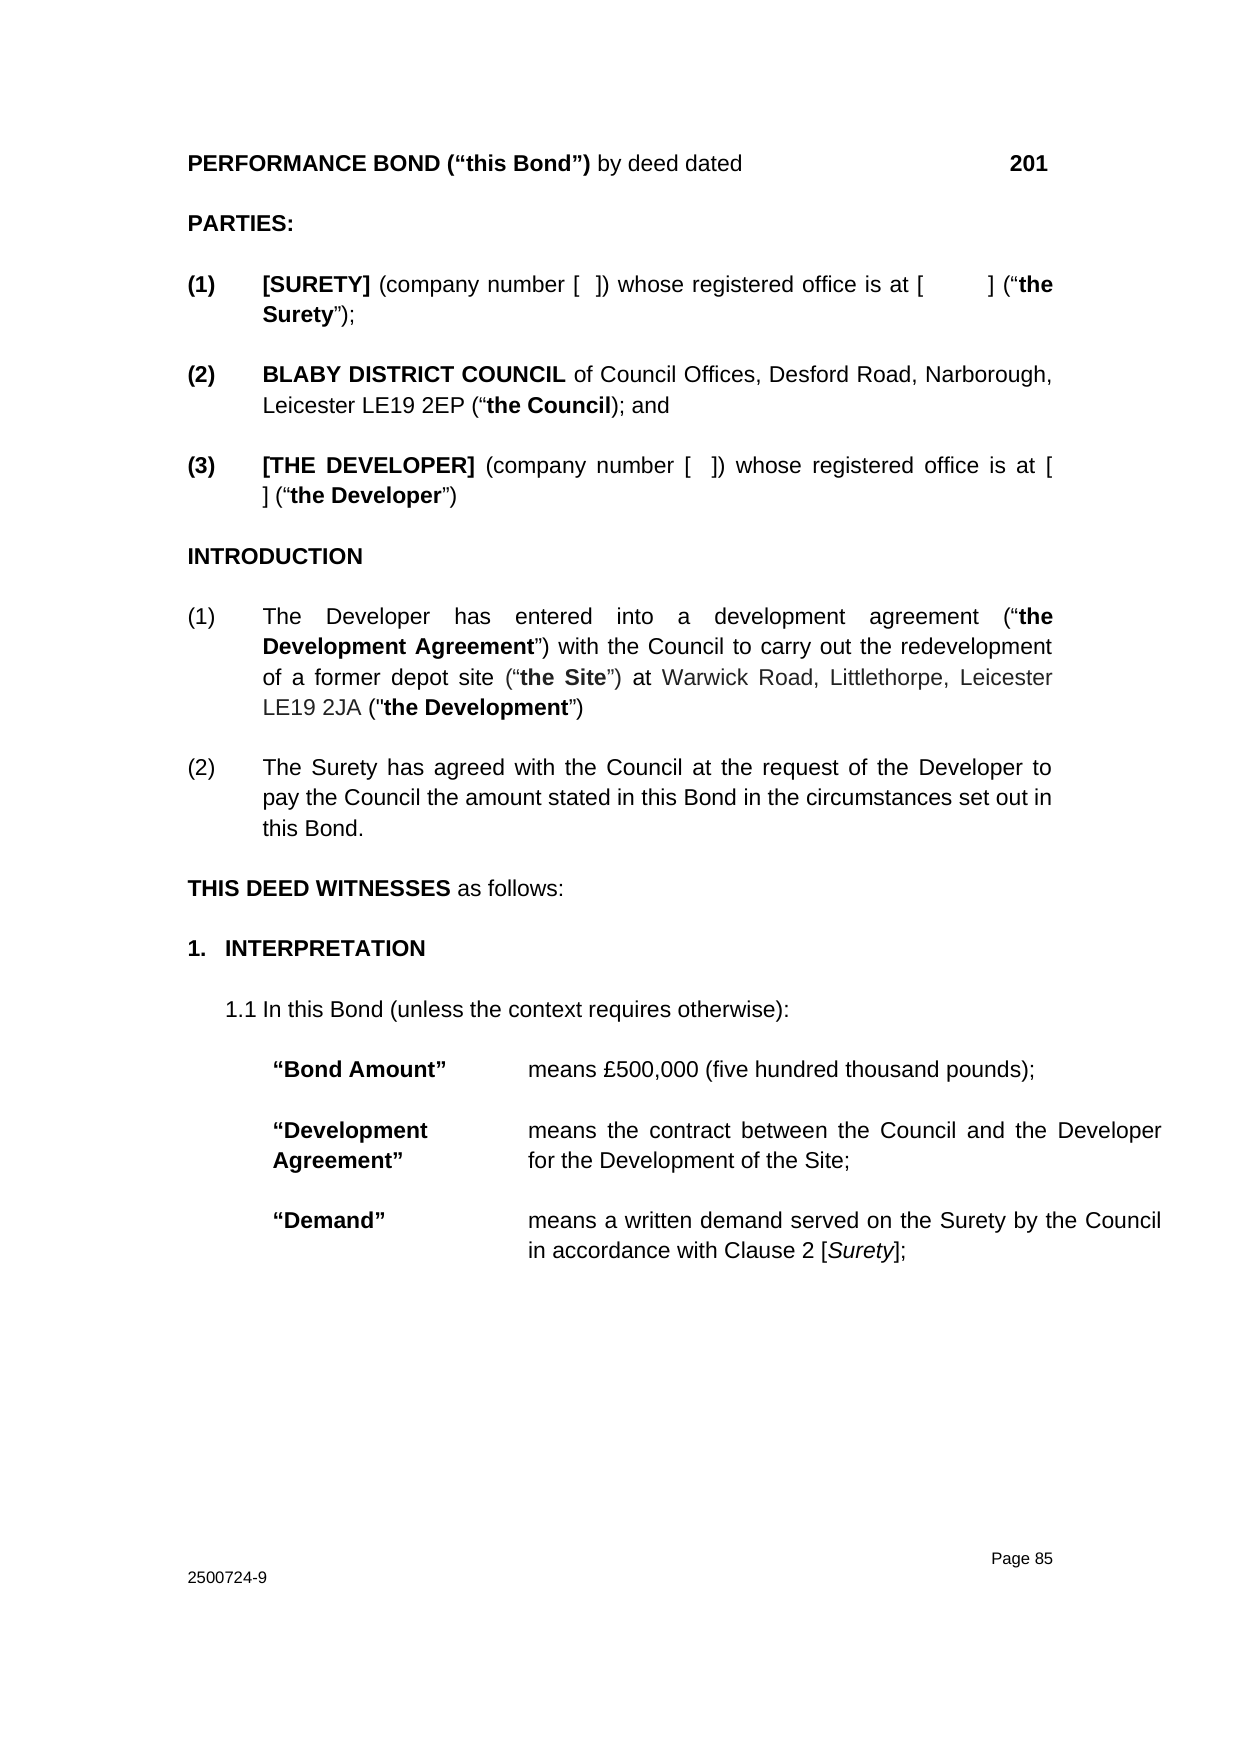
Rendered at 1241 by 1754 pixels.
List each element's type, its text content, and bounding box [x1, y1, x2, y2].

table_cell means the contract between the Council and the Developer for the Development of the Site; [517, 1117, 1174, 1207]
table_cell “Development Agreement” [261, 1117, 517, 1207]
text (3) [THE DEVELOPER] (company number [ ]) whose registered office is at [ ] (“the Developer”) [187, 452, 1053, 509]
text (1) The Developer has entered into a development agreement (“the Development Agreement”) with the Council to carry out the redevelopment of a former depot site (“the Site”) at Warwick Road, Littlethorpe, Leicester LE19 2JA ("the Development”) [187, 603, 1053, 720]
text PERFORMANCE BOND (“this Bond”) by deed dated 201 [187, 150, 1053, 176]
text PARTIES: [187, 210, 1053, 237]
text INTRODUCTION [187, 543, 1053, 569]
table_cell means a written demand served on the Surety by the Council in accordance with Clause 2 [Surety]; [517, 1207, 1174, 1298]
text (2) The Surety has agreed with the Council at the request of the Developer to pay the Council the amount stated in this Bond in the circumstances set out in this Bond. [187, 754, 1053, 841]
text (2) BLABY DISTRICT COUNCIL of Council Offices, Desford Road, Narborough, Leicester LE19 2EP (“the Council); and [187, 361, 1053, 418]
table_header “Bond Amount” [261, 1056, 517, 1117]
list INTERPRETATION [187, 935, 1053, 962]
table_header means £500,000 (five hundred thousand pounds); [517, 1056, 1174, 1117]
text (1) [SURETY] (company number [ ]) whose registered office is at [ ] (“the Surety”); [187, 271, 1053, 327]
list In this Bond (unless the context requires otherwise): [225, 996, 1053, 1022]
table_cell “Demand” [261, 1207, 517, 1298]
text THIS DEED WITNESSES as follows: [187, 875, 1053, 901]
